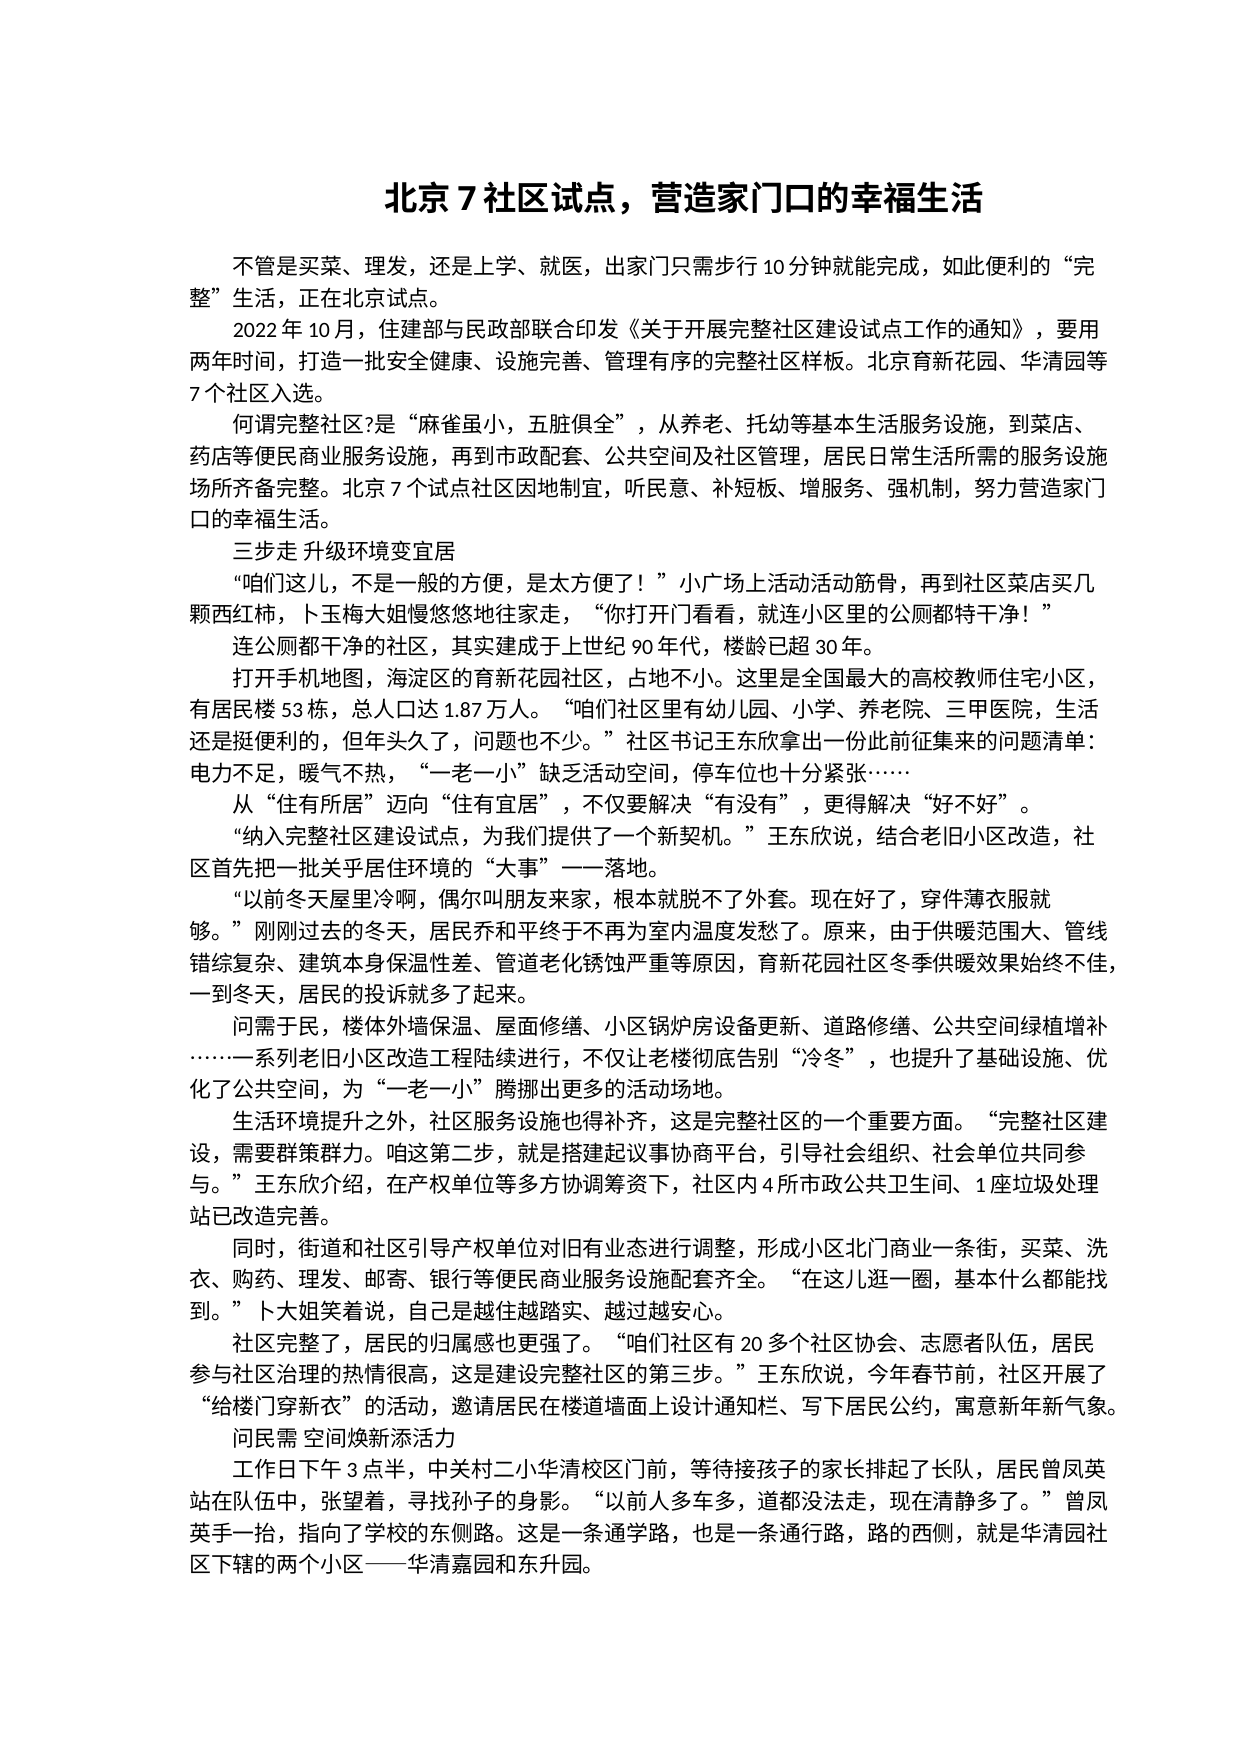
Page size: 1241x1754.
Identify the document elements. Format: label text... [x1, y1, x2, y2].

text 三步走 升级环境变宜居 [189, 534, 1111, 566]
text 从“住有所居”迈向“住有宜居”，不仅要解决“有没有”，更得解决“好不好”。 [189, 787, 1111, 819]
text 不管是买菜、理发，还是上学、就医，出家门只需步行10分钟就能完成，如此便利的“完整”生活，正在北京试点。 [189, 249, 1111, 312]
subtitle 北京7社区试点，营造家门口的幸福生活 [189, 171, 1111, 220]
text 生活环境提升之外，社区服务设施也得补齐，这是完整社区的一个重要方面。“完整社区建设，需要群策群力。咱这第二步，就是搭建起议事协商平台，引导社会组织、社会单位共同参与。”王东欣介绍，在产权单位等多方协调筹资下，社区内4所市政公共卫生间、1座垃圾处理站已改造完善。 [189, 1104, 1111, 1231]
text 同时，街道和社区引导产权单位对旧有业态进行调整，形成小区北门商业一条街，买菜、洗衣、购药、理发、邮寄、银行等便民商业服务设施配套齐全。“在这儿逛一圈，基本什么都能找到。”卜大姐笑着说，自己是越住越踏实、越过越安心。 [189, 1231, 1111, 1326]
text “咱们这儿，不是一般的方便，是太方便了！”小广场上活动活动筋骨，再到社区菜店买几颗西红柿，卜玉梅大姐慢悠悠地往家走，“你打开门看看，就连小区里的公厕都特干净！” [189, 566, 1111, 629]
text 2022年10月，住建部与民政部联合印发《关于开展完整社区建设试点工作的通知》，要用两年时间，打造一批安全健康、设施完善、管理有序的完整社区样板。北京育新花园、华清园等7个社区入选。 [189, 312, 1111, 407]
text 何谓完整社区?是“麻雀虽小，五脏俱全”，从养老、托幼等基本生活服务设施，到菜店、药店等便民商业服务设施，再到市政配套、公共空间及社区管理，居民日常生活所需的服务设施场所齐备完整。北京7个试点社区因地制宜，听民意、补短板、增服务、强机制，努力营造家门口的幸福生活。 [189, 407, 1111, 534]
text “以前冬天屋里冷啊，偶尔叫朋友来家，根本就脱不了外套。现在好了，穿件薄衣服就够。”刚刚过去的冬天，居民乔和平终于不再为室内温度发愁了。原来，由于供暖范围大、管线错综复杂、建筑本身保温性差、管道老化锈蚀严重等原因，育新花园社区冬季供暖效果始终不佳，一到冬天，居民的投诉就多了起来。 [189, 882, 1111, 1009]
text 问需于民，楼体外墙保温、屋面修缮、小区锅炉房设备更新、道路修缮、公共空间绿植增补……一系列老旧小区改造工程陆续进行，不仅让老楼彻底告别“冷冬”，也提升了基础设施、优化了公共空间，为“一老一小”腾挪出更多的活动场地。 [189, 1009, 1111, 1104]
text 连公厕都干净的社区，其实建成于上世纪90年代，楼龄已超30年。 [189, 629, 1111, 661]
text “纳入完整社区建设试点，为我们提供了一个新契机。”王东欣说，结合老旧小区改造，社区首先把一批关乎居住环境的“大事”一一落地。 [189, 819, 1111, 882]
text 打开手机地图，海淀区的育新花园社区，占地不小。这里是全国最大的高校教师住宅小区，有居民楼53栋，总人口达1.87万人。“咱们社区里有幼儿园、小学、养老院、三甲医院，生活还是挺便利的，但年头久了，问题也不少。”社区书记王东欣拿出一份此前征集来的问题清单：电力不足，暖气不热，“一老一小”缺乏活动空间，停车位也十分紧张…… [189, 661, 1111, 787]
text 问民需 空间焕新添活力 [189, 1421, 1111, 1452]
text 工作日下午3点半，中关村二小华清校区门前，等待接孩子的家长排起了长队，居民曾凤英站在队伍中，张望着，寻找孙子的身影。“以前人多车多，道都没法走，现在清静多了。”曾凤英手一抬，指向了学校的东侧路。这是一条通学路，也是一条通行路，路的西侧，就是华清园社区下辖的两个小区——华清嘉园和东升园。 [189, 1452, 1111, 1579]
text 社区完整了，居民的归属感也更强了。“咱们社区有20多个社区协会、志愿者队伍，居民参与社区治理的热情很高，这是建设完整社区的第三步。”王东欣说，今年春节前，社区开展了“给楼门穿新衣”的活动，邀请居民在楼道墙面上设计通知栏、写下居民公约，寓意新年新气象。 [189, 1326, 1111, 1421]
